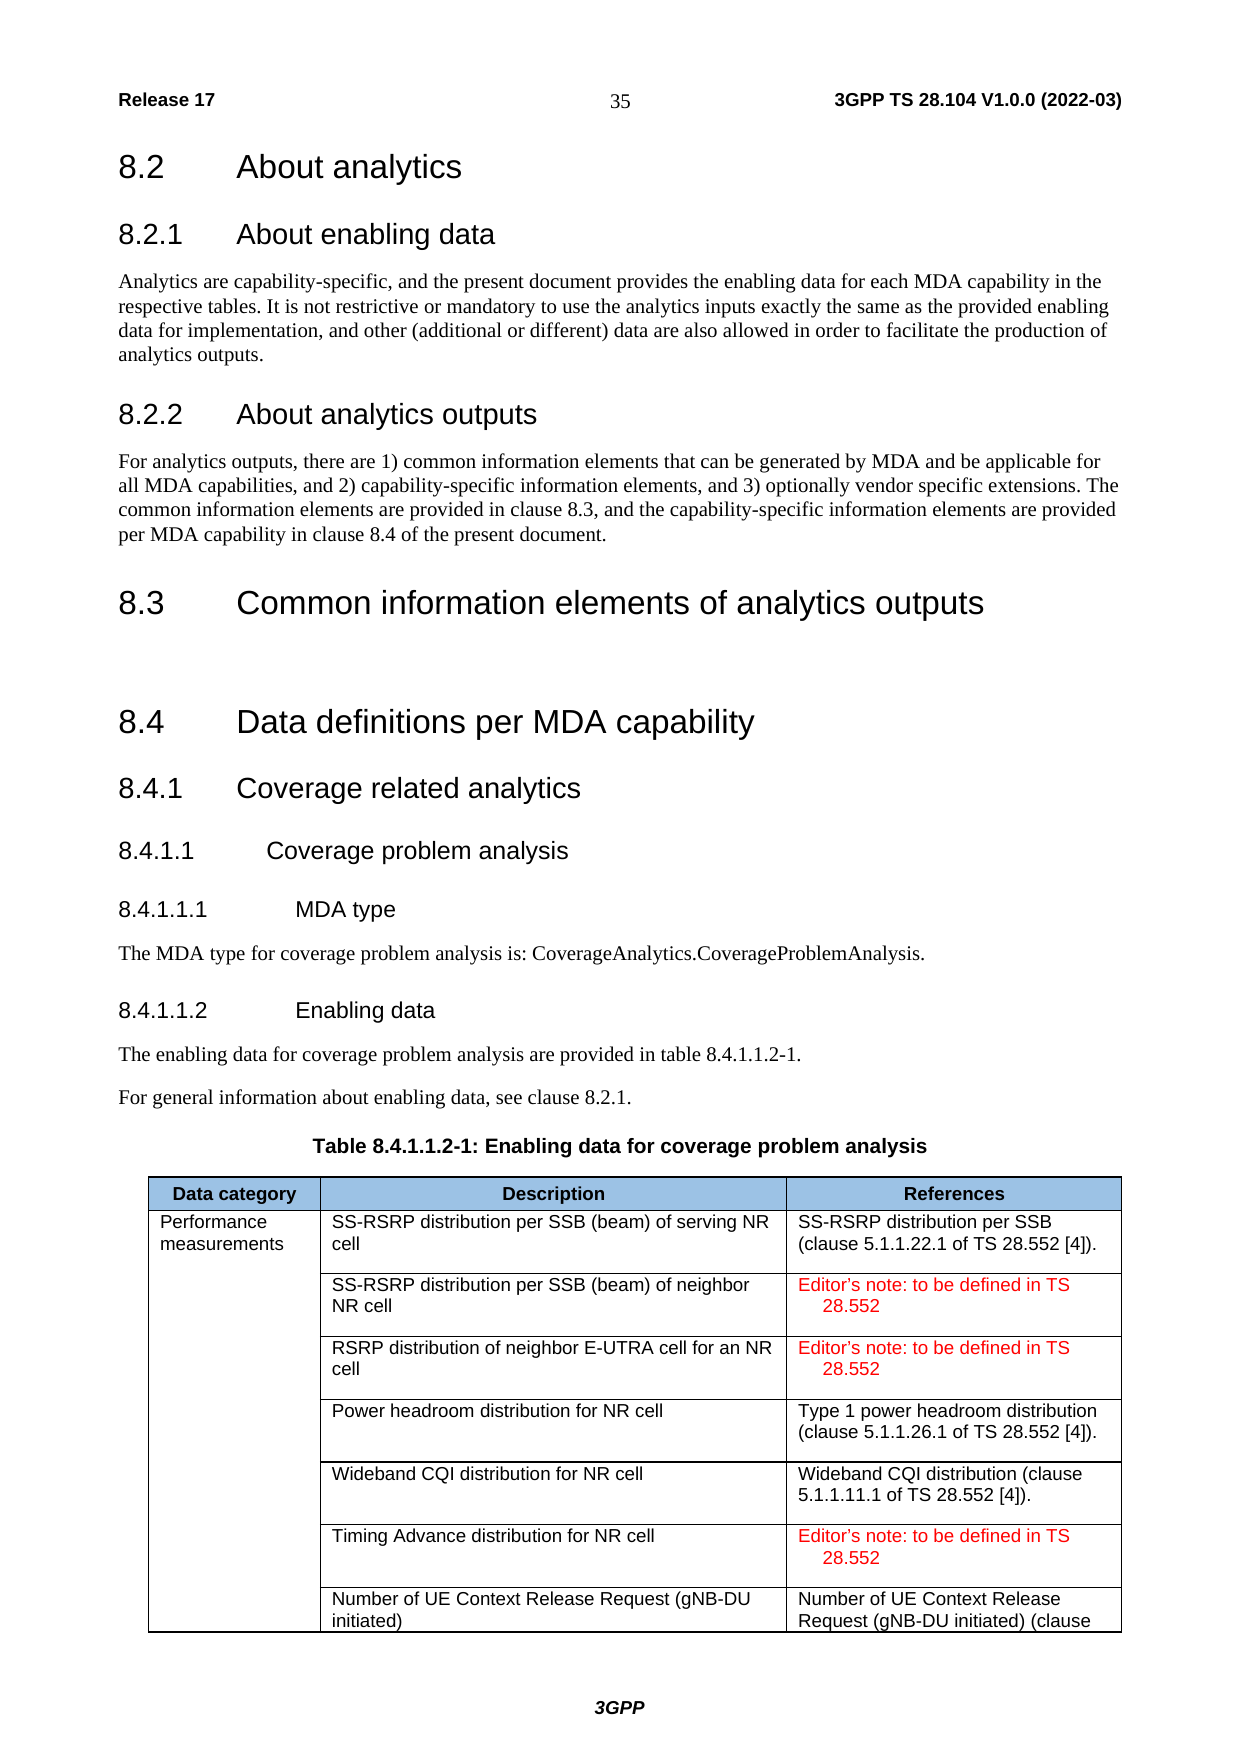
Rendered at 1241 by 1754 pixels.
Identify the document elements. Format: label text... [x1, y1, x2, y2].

text For analytics outputs, there are 1) common information elements that can be generated by MDA and be applicable for all MDA capabilities, 2) capability-specific information elements, and 3) vendor specific extensions. The common information elements are provided in clause 8.3, and the capability-specific information elements are provided per MDA capability in clause 8.4 of the present document. [118, 449, 1122, 546]
subtitle 8.2 About analytics [118, 147, 1122, 186]
table_cell Wideband CQI distribution for NR cell [321, 1463, 786, 1524]
table_cell SS-RSRP distribution per SSB (beam) of serving NR cell [321, 1211, 786, 1273]
table_header Data category [149, 1178, 320, 1210]
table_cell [787, 1588, 1121, 1631]
table_cell SS-RSRP distribution per SSB (beam) of neighbor NR cell [321, 1274, 786, 1336]
subtitle 8.3 Common information elements of analytics outputs [118, 583, 1122, 621]
subtitle 8.4.1 Coverage related analytics [118, 771, 1122, 805]
table_cell Type 1 power headroom distribution (clause 5.1.1.26.1 of TS 28.552 [4]). [787, 1400, 1121, 1461]
text The MDA type for coverage problem analysis is: CoverageAnalytics.CoverageProblemAnalysis. [118, 941, 1122, 965]
subtitle 8.4.1.1.2 Enabling data [118, 997, 1122, 1023]
subtitle 8.4.1.1.1 MDA type [118, 896, 1122, 923]
table_cell Editor’s note: to be defined in TS 28.552 [787, 1337, 1121, 1398]
table_cell Timing Advance distribution for NR cell [321, 1525, 786, 1587]
table_cell Power headroom distribution for NR cell [321, 1400, 786, 1461]
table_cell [321, 1588, 786, 1631]
table_cell Editor’s note: to be defined in TS 28.552 [787, 1274, 1121, 1336]
text Analytics are capability-specific, and the present document provides the enabling data for each MDA capability in the respective tables. It is not restrictive or mandatory to use the analytics inputs exactly the same as the provided enabling data for implementation, and other (additional or different) data are also allowed in order to facilitate the production of analytics outputs. [118, 269, 1122, 366]
table_cell Wideband CQI distribution (clause 5.1.1.11.1 of TS 28.552 [4]). [787, 1463, 1121, 1524]
subtitle 8.4 Data definitions per MDA capability [118, 702, 1122, 740]
text Table 8.4.1.1.2-1: Enabling data for coverage problem analysis [118, 1134, 1122, 1158]
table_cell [787, 1525, 1121, 1587]
table_cell RSRP distribution of neighbor E-UTRA cell for an NR cell [321, 1337, 786, 1398]
subtitle 8.2.2 About analytics outputs [118, 397, 1122, 431]
table_header Description [321, 1178, 786, 1210]
text For general information about enabling data, see clause 8.2.1. [118, 1084, 1122, 1109]
table_header References [787, 1178, 1121, 1210]
subtitle 8.4.1.1 Coverage problem analysis [118, 836, 1122, 865]
table_cell SS-RSRP distribution per SSB (clause 5.1.1.22.1 of TS 28.552 [4]). [787, 1211, 1121, 1273]
table_cell Performance measurements [149, 1211, 320, 1631]
subtitle 8.2.1 About enabling data [118, 217, 1122, 251]
text The enabling data for coverage problem analysis are provided in table 8.4.1.1.2-1. [118, 1042, 1122, 1066]
